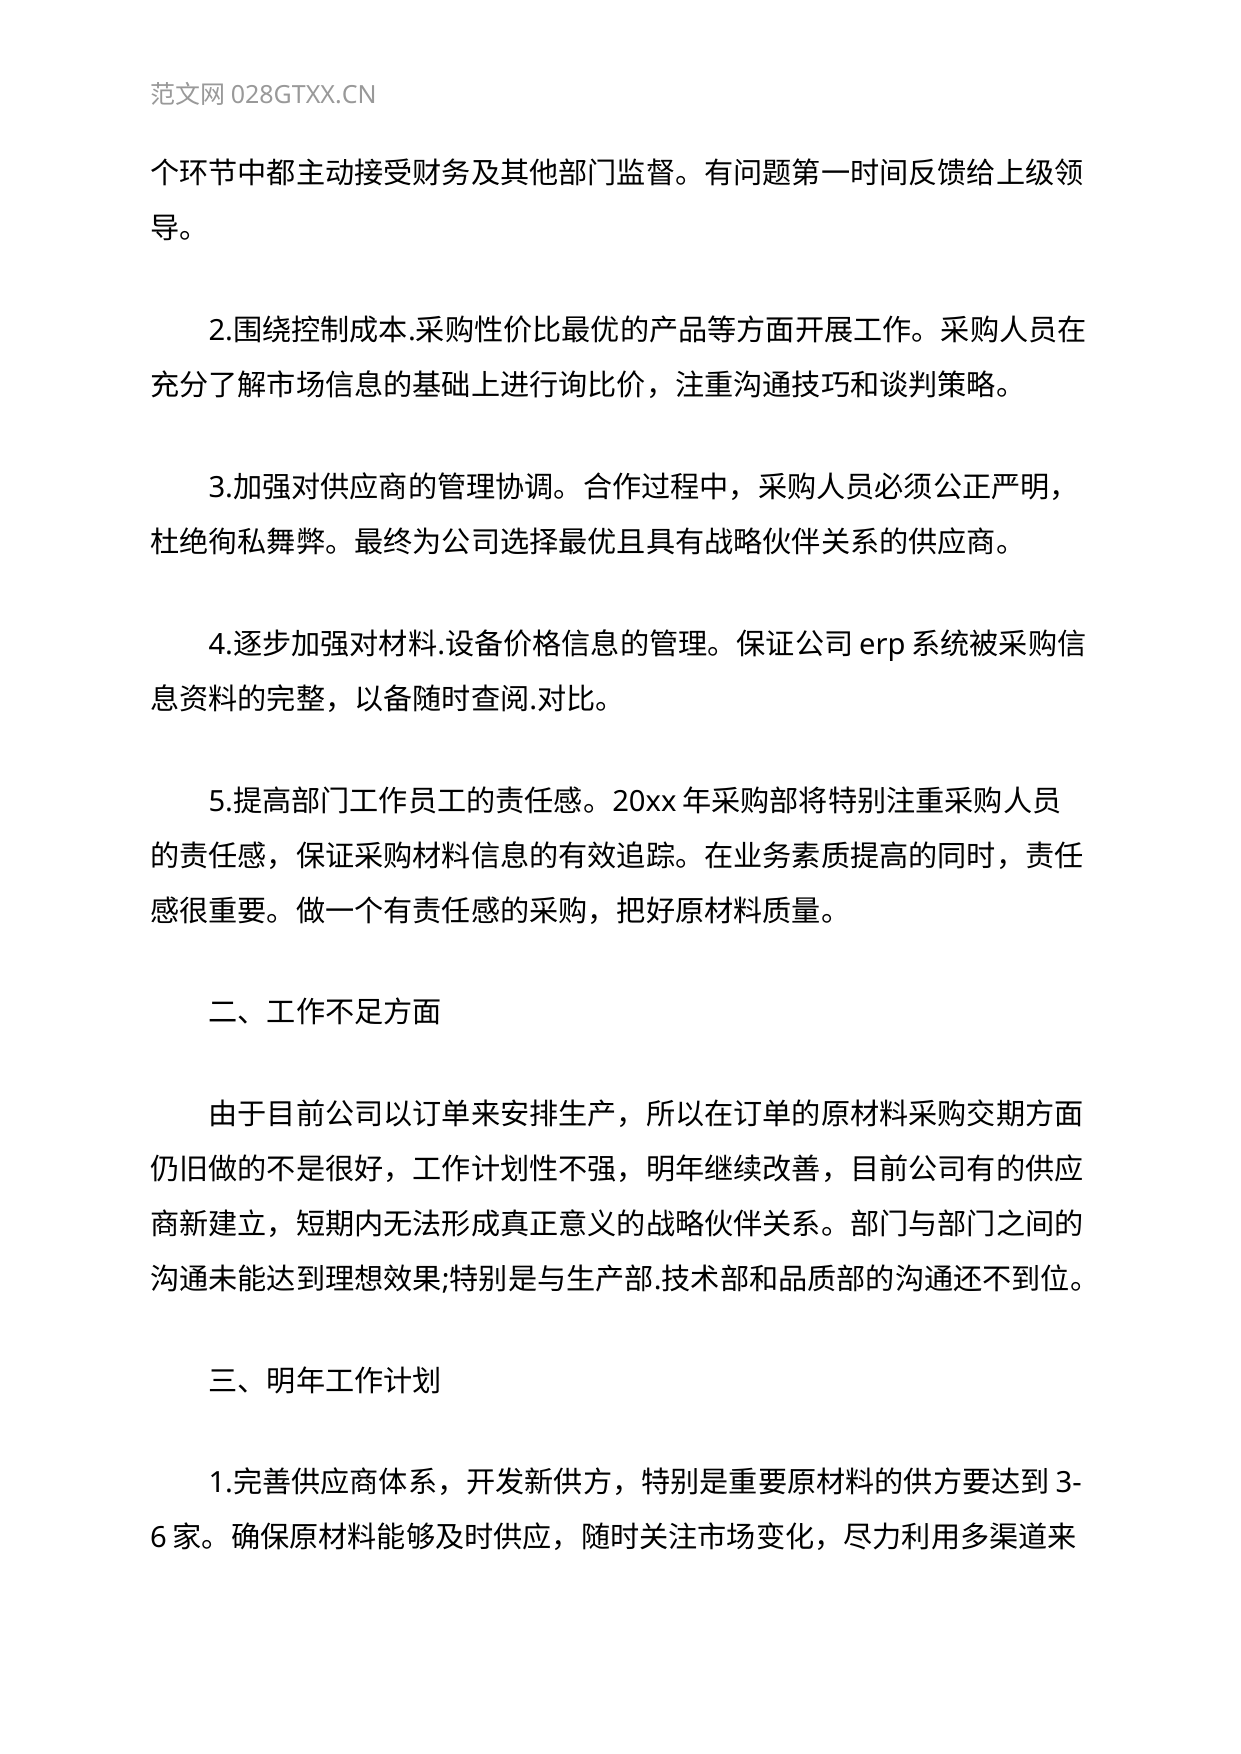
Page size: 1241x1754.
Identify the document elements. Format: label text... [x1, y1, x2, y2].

text 2.围绕控制成本.采购性价比最优的产品等方面开展工作。采购人员在充分了解市场信息的基础上进行询比价，注重沟通技巧和谈判策略。 [150, 307, 1090, 404]
text 三、明年工作计划 [150, 1357, 1090, 1399]
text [150, 150, 1090, 247]
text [150, 1459, 1090, 1556]
text 由于目前公司以订单来安排生产，所以在订单的原材料采购交期方面仍旧做的不是很好，工作计划性不强，明年继续改善，目前公司有的供应商新建立，短期内无法形成真正意义的战略伙伴关系。部门与部门之间的沟通未能达到理想效果;特别是与生产部.技术部和品质部的沟通还不到位。 [150, 1091, 1090, 1298]
text 3.加强对供应商的管理协调。合作过程中，采购人员必须公正严明，杜绝徇私舞弊。最终为公司选择最优且具有战略伙伴关系的供应商。 [150, 463, 1090, 561]
text 4.逐步加强对材料.设备价格信息的管理。保证公司erp系统被采购信息资料的完整，以备随时查阅.对比。 [150, 620, 1090, 718]
text 5.提高部门工作员工的责任感。20xx年采购部将特别注重采购人员的责任感，保证采购材料信息的有效追踪。在业务素质提高的同时，责任感很重要。做一个有责任感的采购，把好原材料质量。 [150, 777, 1090, 929]
text 二、工作不足方面 [150, 989, 1090, 1031]
